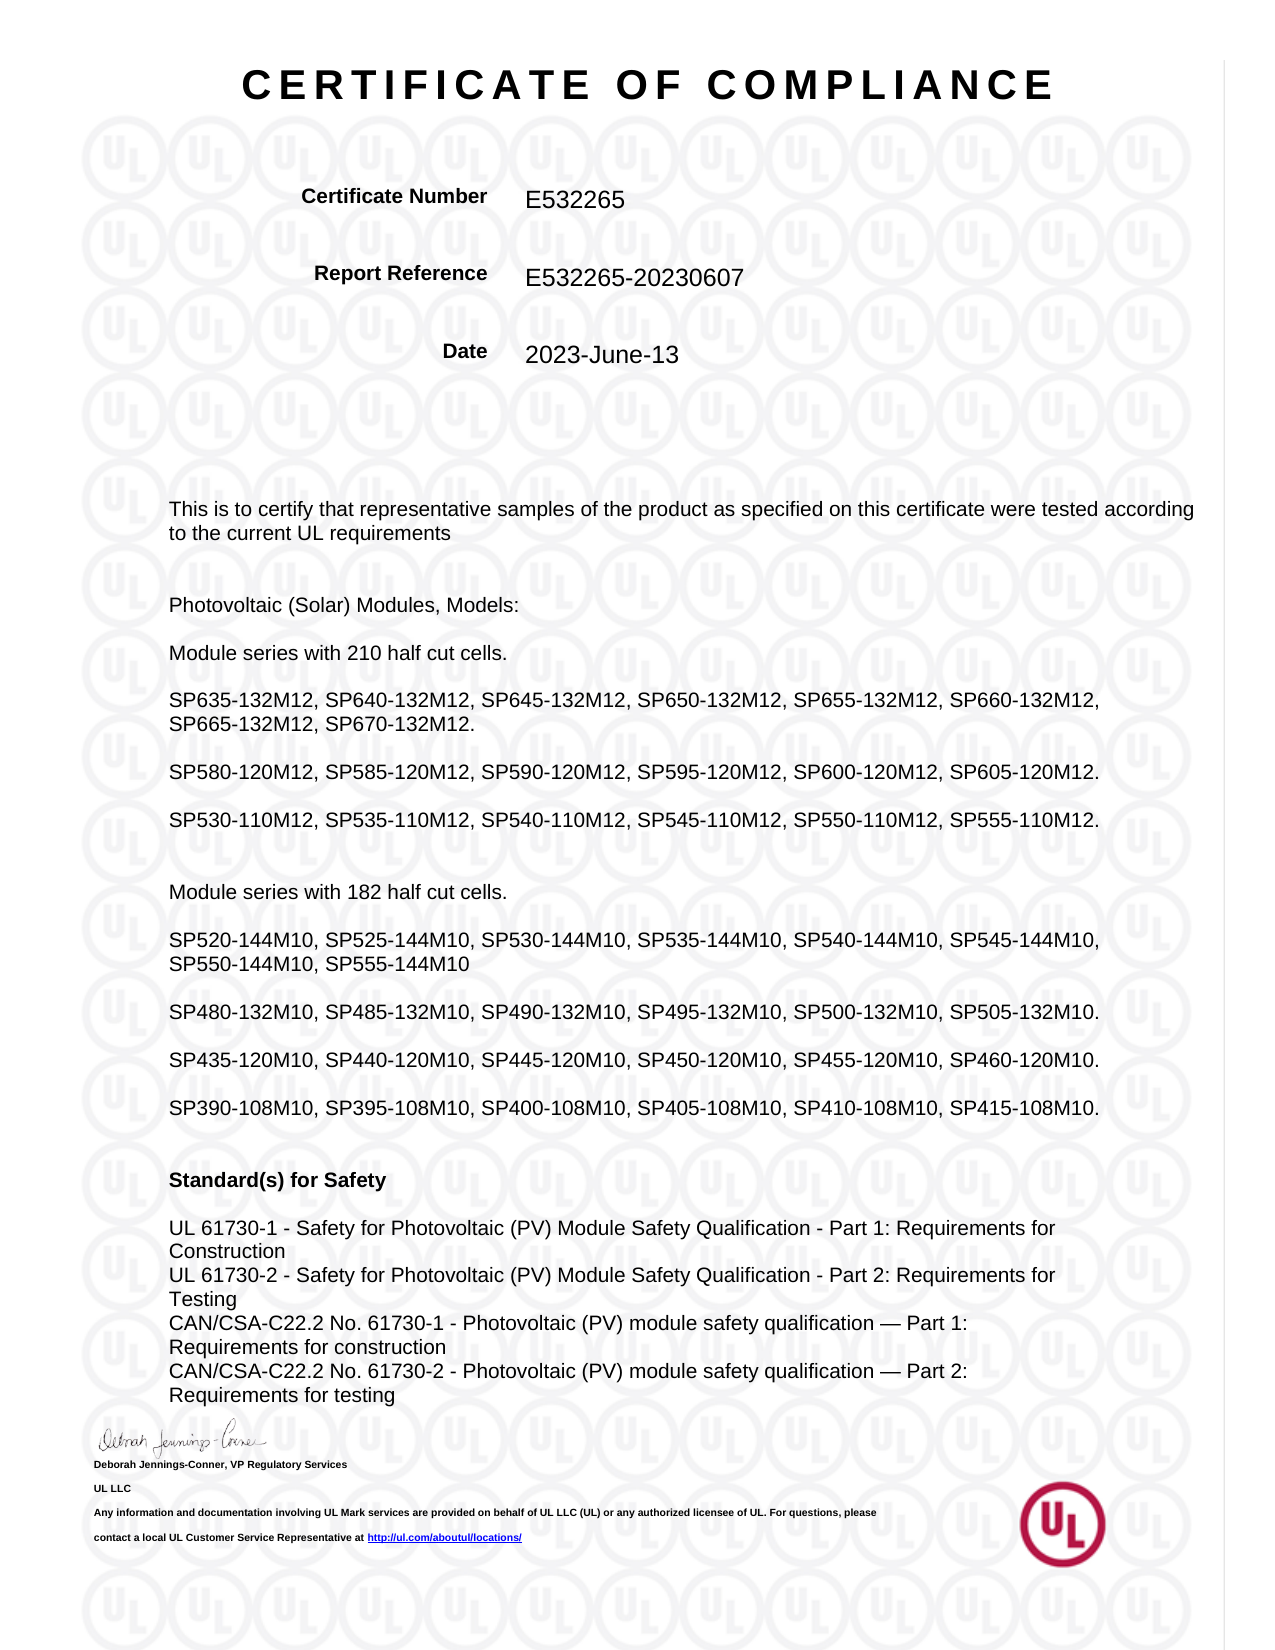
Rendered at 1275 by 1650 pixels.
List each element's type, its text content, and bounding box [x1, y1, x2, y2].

text SP580-120M12, SP585-120M12, SP590-120M12, SP595-120M12, SP600-120M12, SP605-120M12. [169, 760, 1102, 784]
text CAN/CSA-C22.2 No. 61730-1 - Photovoltaic (PV) module safety qualification — Part 1: Requirements for construction [169, 1311, 1102, 1359]
text Standard(s) for Safety [169, 1167, 1102, 1191]
text SP480-132M10, SP485-132M10, SP490-132M10, SP495-132M10, SP500-132M10, SP505-132M10. [169, 1000, 1102, 1024]
text CAN/CSA-C22.2 No. 61730-2 - Photovoltaic (PV) module safety qualification — Part 2: Requirements for testing [169, 1359, 1102, 1407]
text UL 61730-2 - Safety for Photovoltaic (PV) Module Safety Qualification - Part 2: Requirements for Testing [169, 1263, 1102, 1311]
text Module series with 210 half cut cells. [169, 640, 1102, 664]
picture [49, 60, 1226, 1650]
text SP390-108M10, SP395-108M10, SP400-108M10, SP405-108M10, SP410-108M10, SP415-108M10. [169, 1096, 1102, 1119]
text UL 61730-1 - Safety for Photovoltaic (PV) Module Safety Qualification - Part 1: Requirements for Construction [169, 1215, 1102, 1263]
text SP520-144M10, SP525-144M10, SP530-144M10, SP535-144M10, SP540-144M10, SP545-144M10, SP550-144M10, SP555-144M10 [169, 928, 1102, 976]
text SP435-120M10, SP440-120M10, SP445-120M10, SP450-120M10, SP455-120M10, SP460-120M10. [169, 1048, 1102, 1072]
text This is to certify that representative samples of the product as specified on this certificate were tested according to the current UL requirements [169, 497, 1200, 544]
text SP635-132M12, SP640-132M12, SP645-132M12, SP650-132M12, SP655-132M12, SP660-132M12, SP665-132M12, SP670-132M12. [169, 688, 1102, 736]
text Photovoltaic (Solar) Modules, Models: [169, 592, 1102, 616]
text Module series with 182 half cut cells. [169, 880, 1102, 904]
text SP530-110M12, SP535-110M12, SP540-110M12, SP545-110M12, SP550-110M12, SP555-110M12. [169, 808, 1102, 832]
